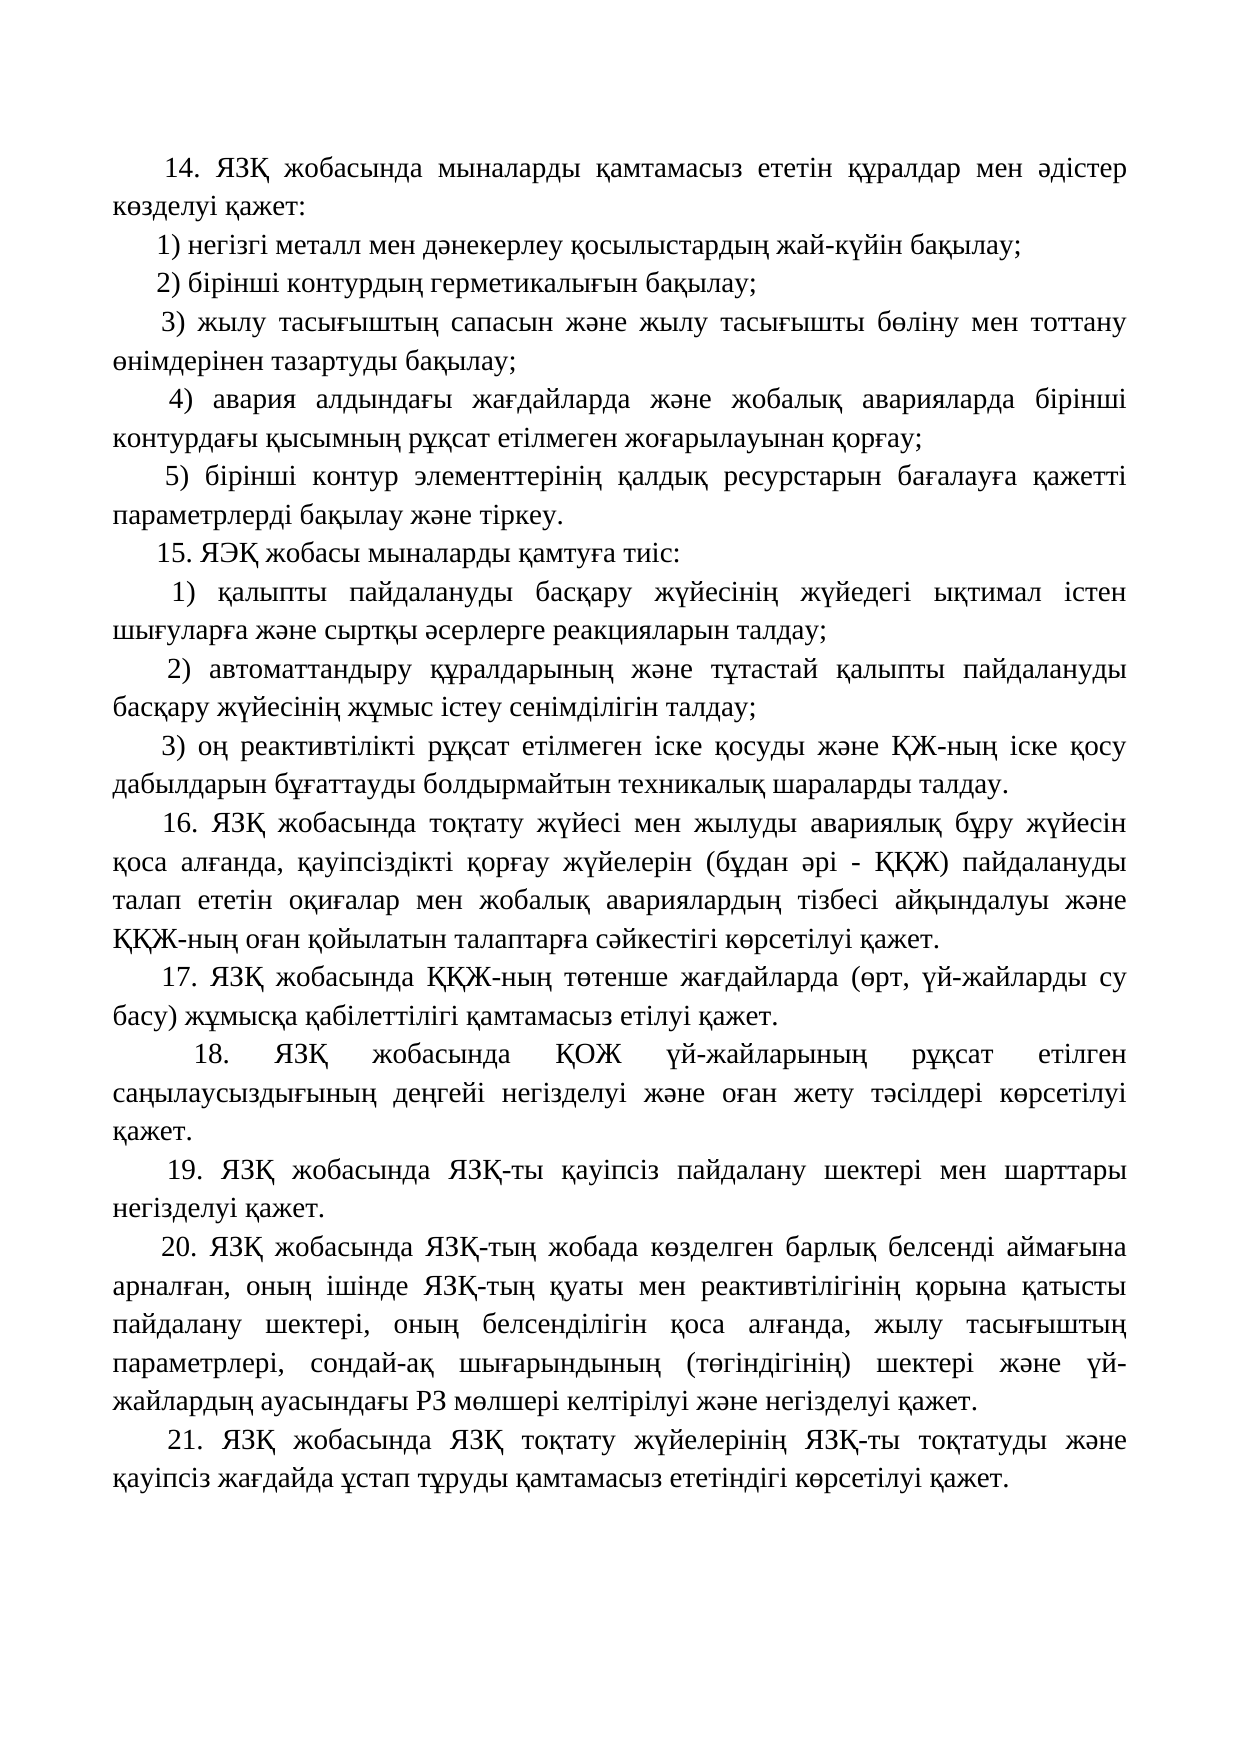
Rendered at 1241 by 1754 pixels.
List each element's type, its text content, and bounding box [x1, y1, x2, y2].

text 3) жылу тасығыштың сапасын және жылу тасығышты бөліну мен тоттану өнімдерінен тазартуды бақылау; [112, 304, 1128, 376]
text 3) оң реактивтілікті рұқсат етілмеген іске қосуды және ҚЖ-ның іске қосу дабылдарын бұғаттауды болдырмайтын техникалық шараларды талдау. [112, 728, 1128, 800]
text 17. ЯЗҚ жобасында ҚҚЖ-ның төтенше жағдайларда (өрт, үй-жайларды су басу) жұмысқа қабілеттілігі қамтамасыз етілуі қажет. [112, 959, 1128, 1031]
text 20. ЯЗҚ жобасында ЯЗҚ-тың жобада көзделген барлық белсенді аймағына арналған, оның ішінде ЯЗҚ-тың қуаты мен реактивтілігінің қорына қатысты пайдалану шектері, оның белсенділігін қоса алғанда, жылу тасығыштың параметрлері, сондай-ақ шығарындының (төгіндігінің) шектері және үй-жайлардың ауасындағы РЗ мөлшері келтірілуі және негізделуі қажет. [112, 1229, 1128, 1417]
text 2) бірінші контурдың герметикалығын бақылау; [112, 266, 1128, 299]
text 14. ЯЗҚ жобасында мыналарды қамтамасыз ететін құралдар мен әдістер көзделуі қажет: [112, 150, 1128, 222]
text 5) бірінші контур элементтерінің қалдық ресурстарын бағалауға қажетті параметрлерді бақылау және тіркеу. [112, 458, 1128, 530]
text 15. ЯЭҚ жобасы мыналарды қамтуға тиіс: [112, 535, 1128, 569]
text 18. ЯЗҚ жобасында ҚОЖ үй-жайларының рұқсат етілген саңылаусыздығының деңгейі негізделуі және оған жету тәсілдері көрсетілуі қажет. [112, 1036, 1128, 1147]
text 21. ЯЗҚ жобасында ЯЗҚ тоқтату жүйелерінің ЯЗҚ-ты тоқтатуды және қауіпсіз жағдайда ұстап тұруды қамтамасыз ететіндігі көрсетілуі қажет. [112, 1422, 1128, 1494]
text 2) автоматтандыру құралдарының және тұтастай қалыпты пайдалануды басқару жүйесінің жұмыс істеу сенімділігін талдау; [112, 651, 1128, 723]
text 19. ЯЗҚ жобасында ЯЗҚ-ты қауіпсіз пайдалану шектері мен шарттары негізделуі қажет. [112, 1152, 1128, 1224]
text 4) авария алдындағы жағдайларда және жобалық аварияларда бірінші контурдағы қысымның рұқсат етілмеген жоғарылауынан қорғау; [112, 381, 1128, 453]
text 1) қалыпты пайдалануды басқару жүйесінің жүйедегі ықтимал істен шығуларға және сыртқы әсерлерге реакцияларын талдау; [112, 574, 1128, 646]
text 1) негізгі металл мен дәнекерлеу қосылыстардың жай-күйін бақылау; [112, 227, 1128, 261]
text 16. ЯЗҚ жобасында тоқтату жүйесі мен жылуды авариялық бұру жүйесін қоса алғанда, қауіпсіздікті қорғау жүйелерін (бұдан әрі - ҚҚЖ) пайдалануды талап ететін оқиғалар мен жобалық авариялардың тізбесі айқындалуы және ҚҚЖ-ның оған қойылатын талаптарға сәйкестігі көрсетілуі қажет. [112, 805, 1128, 954]
